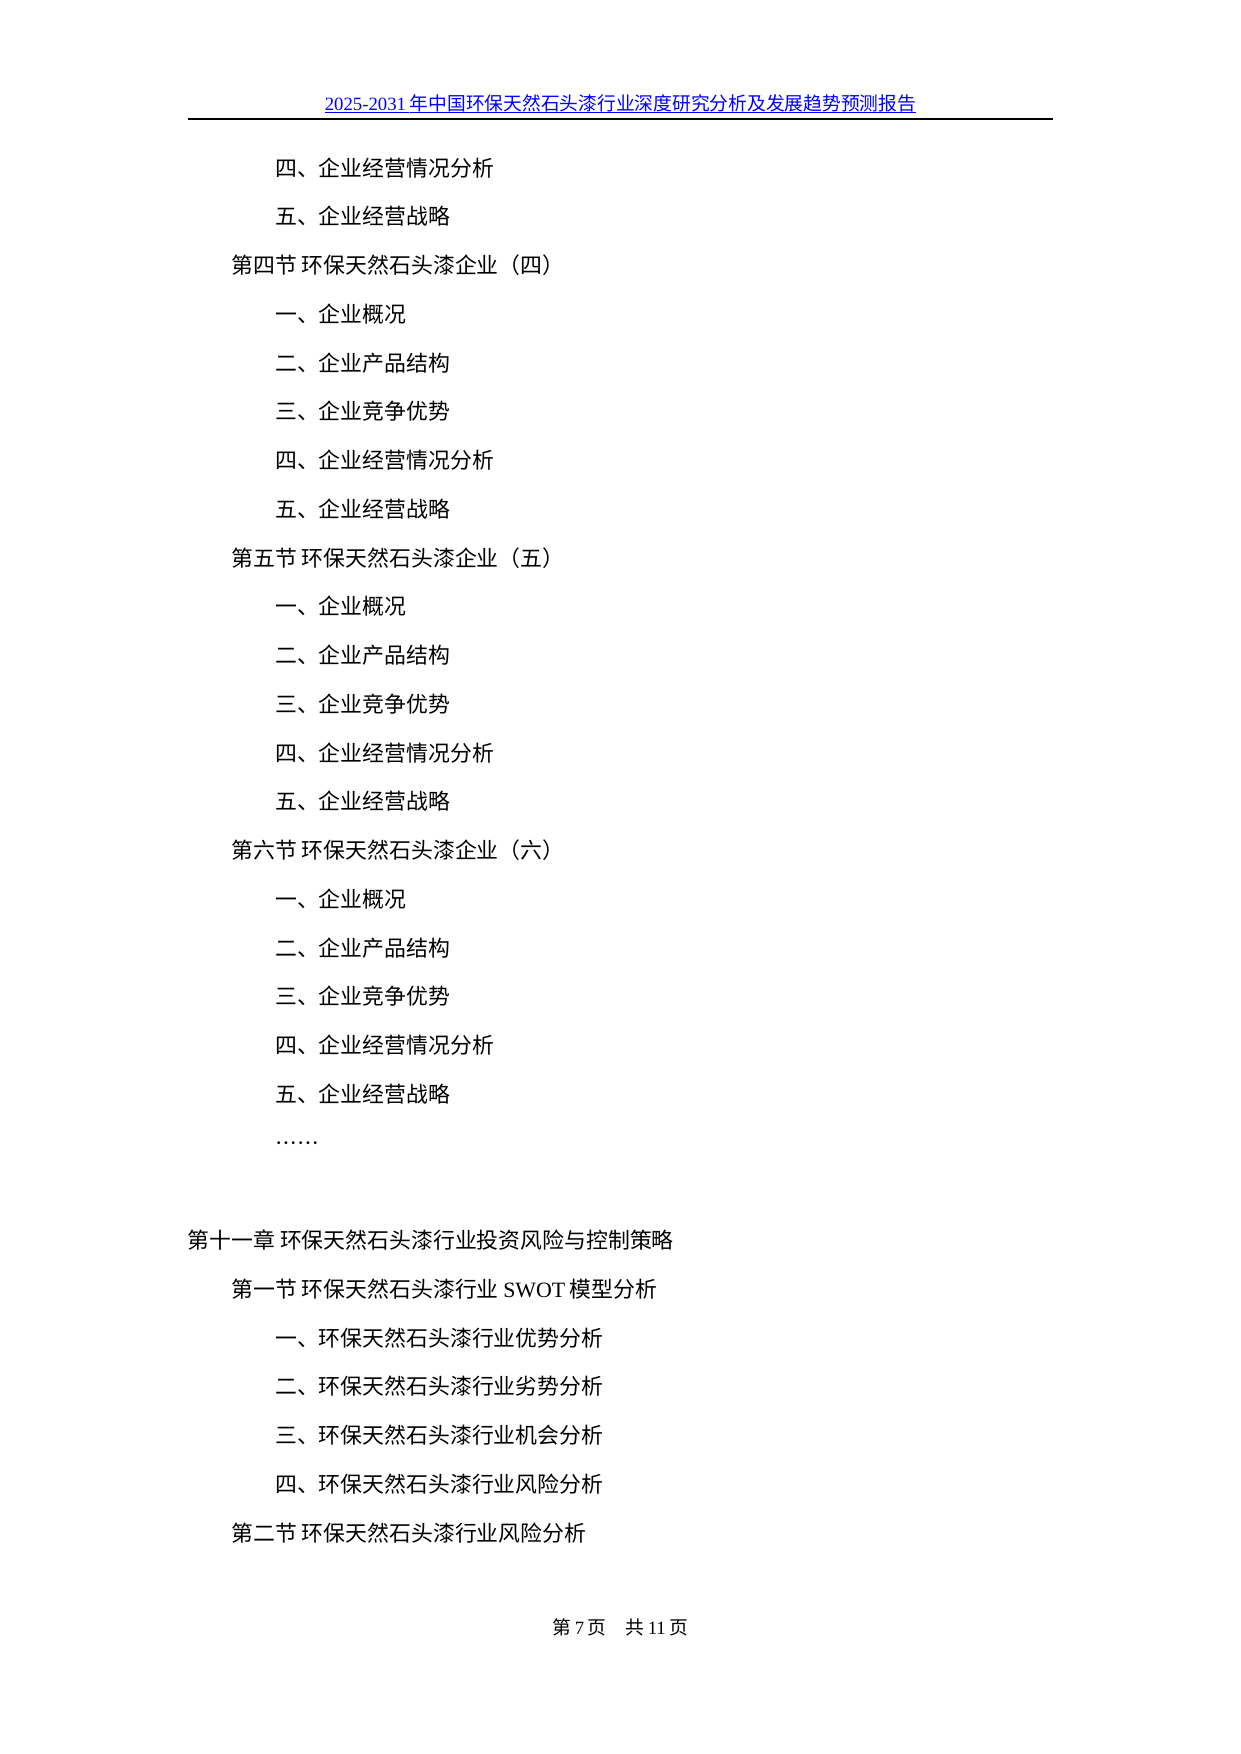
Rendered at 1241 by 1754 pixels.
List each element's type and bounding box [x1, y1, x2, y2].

text [187, 150, 1053, 1548]
